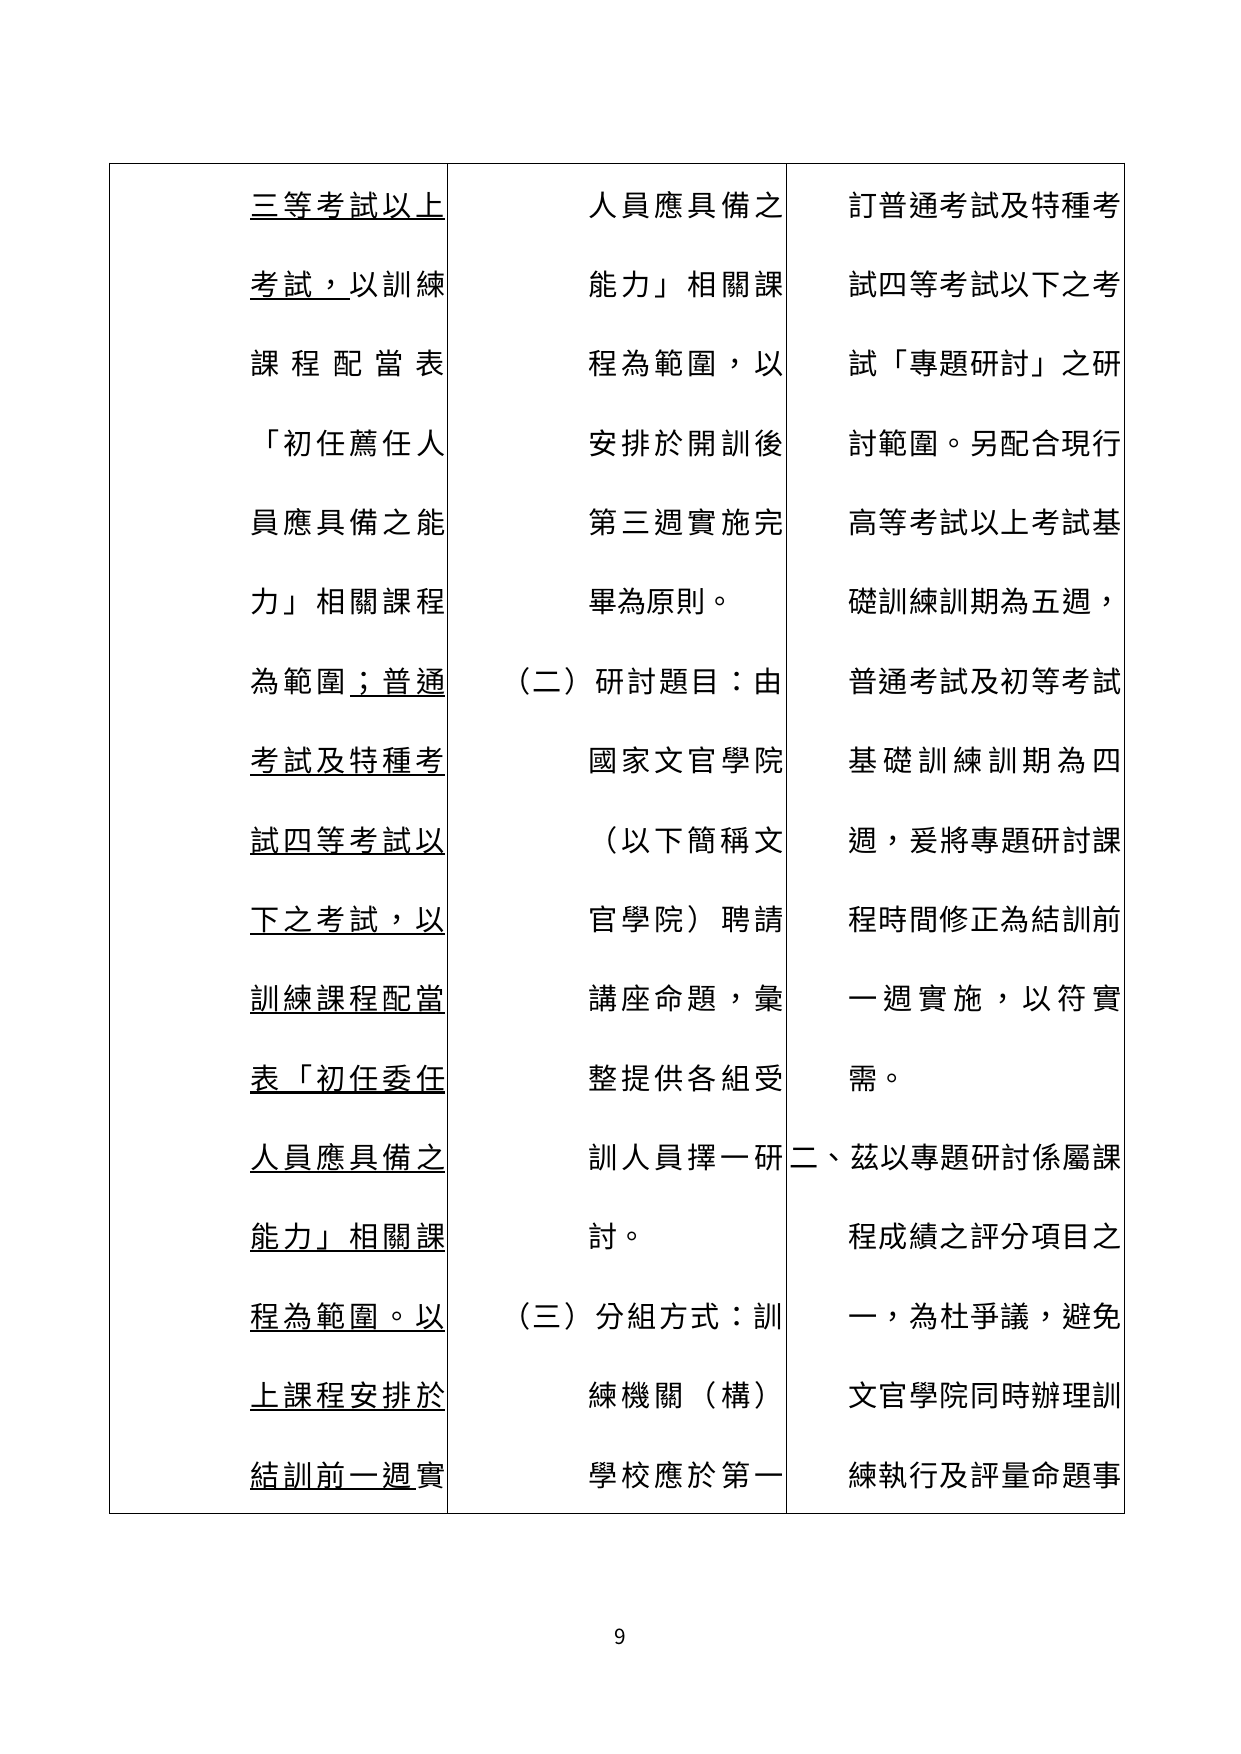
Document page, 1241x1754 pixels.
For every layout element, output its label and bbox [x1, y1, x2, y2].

table_cell [448, 164, 786, 1513]
table_cell [787, 164, 1124, 1513]
table_cell [110, 164, 447, 1513]
